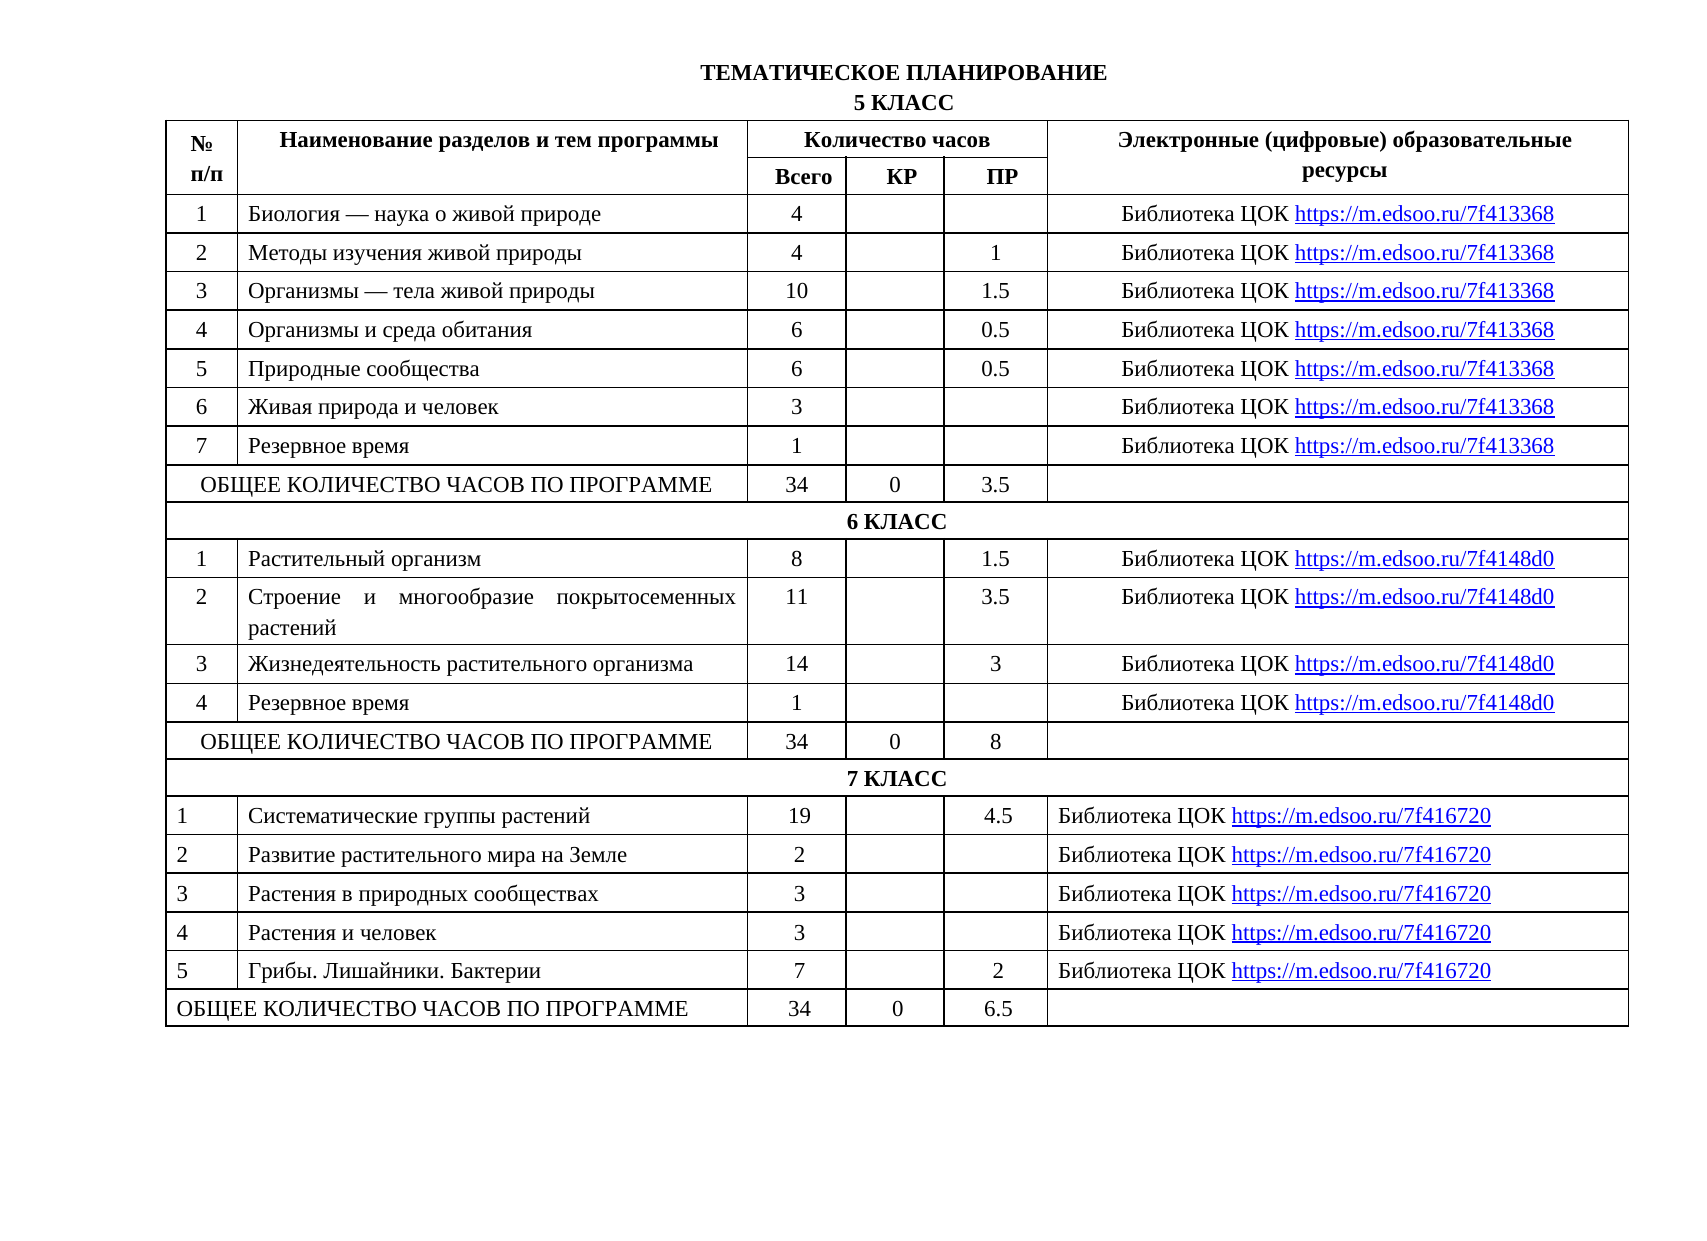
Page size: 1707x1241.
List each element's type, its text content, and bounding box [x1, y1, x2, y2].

table_cell [847, 311, 943, 348]
table_cell 19 [748, 797, 845, 834]
table_cell КР [847, 158, 943, 193]
table_cell [945, 195, 1047, 232]
table_cell [945, 913, 1047, 949]
table_cell [945, 874, 1047, 911]
table_cell 2 [167, 578, 237, 644]
table_cell Живая природа и человек [238, 388, 747, 425]
table_cell [847, 272, 943, 309]
table_cell [847, 234, 943, 271]
table_cell [847, 874, 943, 911]
table_cell 1 [167, 797, 237, 834]
table_cell 14 [748, 645, 845, 682]
table_cell 1 [945, 234, 1047, 271]
table_cell 11 [748, 578, 845, 644]
table_cell 8 [945, 723, 1047, 758]
table_cell 7 КЛАСС [167, 760, 1628, 795]
table_cell Развитие растительного мира на Земле [238, 835, 747, 872]
table_cell 4 [748, 234, 845, 271]
table_cell 34 [748, 466, 845, 501]
table_cell Библиотека ЦОК https://m.edsoo.ru/7f416720 [1048, 874, 1628, 911]
table_cell Библиотека ЦОК https://m.edsoo.ru/7f413368 [1048, 388, 1628, 425]
table_cell 3.5 [945, 466, 1047, 501]
table_cell 1 [748, 427, 845, 464]
table_cell Грибы. Лишайники. Бактерии [238, 951, 747, 988]
table_cell 1 [167, 195, 237, 232]
table_cell 3 [748, 874, 845, 911]
table_cell 3 [945, 645, 1047, 682]
table_cell Библиотека ЦОК https://m.edsoo.ru/7f413368 [1048, 311, 1628, 348]
table_cell 2 [748, 835, 845, 872]
table_cell 2 [167, 234, 237, 271]
table_cell [847, 951, 943, 988]
table_cell 3 [167, 272, 237, 309]
table_cell 6.5 [945, 990, 1047, 1025]
table_cell Библиотека ЦОК https://m.edsoo.ru/7f413368 [1048, 427, 1628, 464]
table_cell Библиотека ЦОК https://m.edsoo.ru/7f416720 [1048, 835, 1628, 872]
table_cell [847, 578, 943, 644]
table_cell Биология — наука о живой природе [238, 195, 747, 232]
table_cell Растительный организм [238, 540, 747, 577]
table_cell [847, 388, 943, 425]
table_cell 4 [167, 913, 237, 949]
table_cell 7 [167, 427, 237, 464]
table_cell 6 [748, 311, 845, 348]
table_cell ОБЩЕЕ КОЛИЧЕСТВО ЧАСОВ ПО ПРОГРАММЕ [167, 466, 747, 501]
table_cell [945, 388, 1047, 425]
table_cell 1.5 [945, 272, 1047, 309]
table_cell Библиотека ЦОК https://m.edsoo.ru/7f416720 [1048, 797, 1628, 834]
table_cell 0 [847, 990, 943, 1025]
table_cell Растения и человек [238, 913, 747, 949]
table_cell 4.5 [945, 797, 1047, 834]
table_cell Библиотека ЦОК https://m.edsoo.ru/7f413368 [1048, 350, 1628, 387]
table_cell [1048, 466, 1628, 501]
table_cell Природные сообщества [238, 350, 747, 387]
table_cell Библиотека ЦОК https://m.edsoo.ru/7f413368 [1048, 234, 1628, 271]
table_header Электронные (цифровые) образовательные ресурсы [1048, 121, 1628, 193]
table_cell 34 [748, 990, 845, 1025]
table_cell 1 [167, 540, 237, 577]
text ТЕМАТИЧЕСКОЕ ПЛАНИРОВАНИЕ [190, 59, 1618, 85]
table_cell 1 [748, 684, 845, 721]
table_cell [847, 684, 943, 721]
table_cell Методы изучения живой природы [238, 234, 747, 271]
table_cell [1048, 723, 1628, 758]
table_cell 3 [167, 645, 237, 682]
table_cell 0.5 [945, 311, 1047, 348]
table_cell 6 КЛАСС [167, 503, 1628, 538]
table_cell Резервное время [238, 684, 747, 721]
table_cell 0 [847, 723, 943, 758]
table_header Количество часов [748, 121, 1047, 156]
table_cell [847, 835, 943, 872]
table_cell 4 [167, 684, 237, 721]
table_cell 3.5 [945, 578, 1047, 644]
table_cell 4 [167, 311, 237, 348]
table_cell Библиотека ЦОК https://m.edsoo.ru/7f4148d0 [1048, 540, 1628, 577]
table_cell [847, 427, 943, 464]
table_cell 2 [167, 835, 237, 872]
table_cell 6 [748, 350, 845, 387]
table_cell 2 [945, 951, 1047, 988]
table_cell [847, 797, 943, 834]
table_cell 7 [748, 951, 845, 988]
table_cell 5 [167, 350, 237, 387]
table_cell [1048, 990, 1628, 1025]
table_cell Библиотека ЦОК https://m.edsoo.ru/7f416720 [1048, 913, 1628, 949]
table_cell Библиотека ЦОК https://m.edsoo.ru/7f4148d0 [1048, 645, 1628, 682]
table_cell [847, 350, 943, 387]
table_cell 8 [748, 540, 845, 577]
table_cell 0.5 [945, 350, 1047, 387]
table_cell [847, 645, 943, 682]
table_cell Строение и многообразие покрытосеменных растений [238, 578, 747, 644]
table_cell 10 [748, 272, 845, 309]
table_cell Растения в природных сообществах [238, 874, 747, 911]
text 5 КЛАСС [190, 89, 1618, 116]
table_header Наименование разделов и тем программы [238, 121, 747, 193]
table_cell Систематические группы растений [238, 797, 747, 834]
table_cell 5 [167, 951, 237, 988]
table_cell Библиотека ЦОК https://m.edsoo.ru/7f416720 [1048, 951, 1628, 988]
table_header № п/п [167, 121, 237, 193]
table_cell [847, 540, 943, 577]
table_cell Организмы — тела живой природы [238, 272, 747, 309]
table_cell 34 [748, 723, 845, 758]
table_cell 4 [748, 195, 845, 232]
table_cell [945, 684, 1047, 721]
table_cell ОБЩЕЕ КОЛИЧЕСТВО ЧАСОВ ПО ПРОГРАММЕ [167, 990, 747, 1025]
table_cell ПР [945, 158, 1047, 193]
table_cell Библиотека ЦОК https://m.edsoo.ru/7f413368 [1048, 195, 1628, 232]
table_cell [847, 913, 943, 949]
table_cell Всего [748, 158, 845, 193]
table_cell 3 [167, 874, 237, 911]
table_cell 1.5 [945, 540, 1047, 577]
table_cell 6 [167, 388, 237, 425]
table_cell Библиотека ЦОК https://m.edsoo.ru/7f4148d0 [1048, 684, 1628, 721]
table_cell 3 [748, 388, 845, 425]
table_cell Библиотека ЦОК https://m.edsoo.ru/7f413368 [1048, 272, 1628, 309]
table_cell ОБЩЕЕ КОЛИЧЕСТВО ЧАСОВ ПО ПРОГРАММЕ [167, 723, 747, 758]
table_cell [847, 195, 943, 232]
table_cell Жизнедеятельность растительного организма [238, 645, 747, 682]
table_cell Организмы и среда обитания [238, 311, 747, 348]
table_cell 3 [748, 913, 845, 949]
table_cell 0 [847, 466, 943, 501]
table_cell Библиотека ЦОК https://m.edsoo.ru/7f4148d0 [1048, 578, 1628, 644]
table_cell [945, 427, 1047, 464]
table_cell [945, 835, 1047, 872]
table_cell Резервное время [238, 427, 747, 464]
